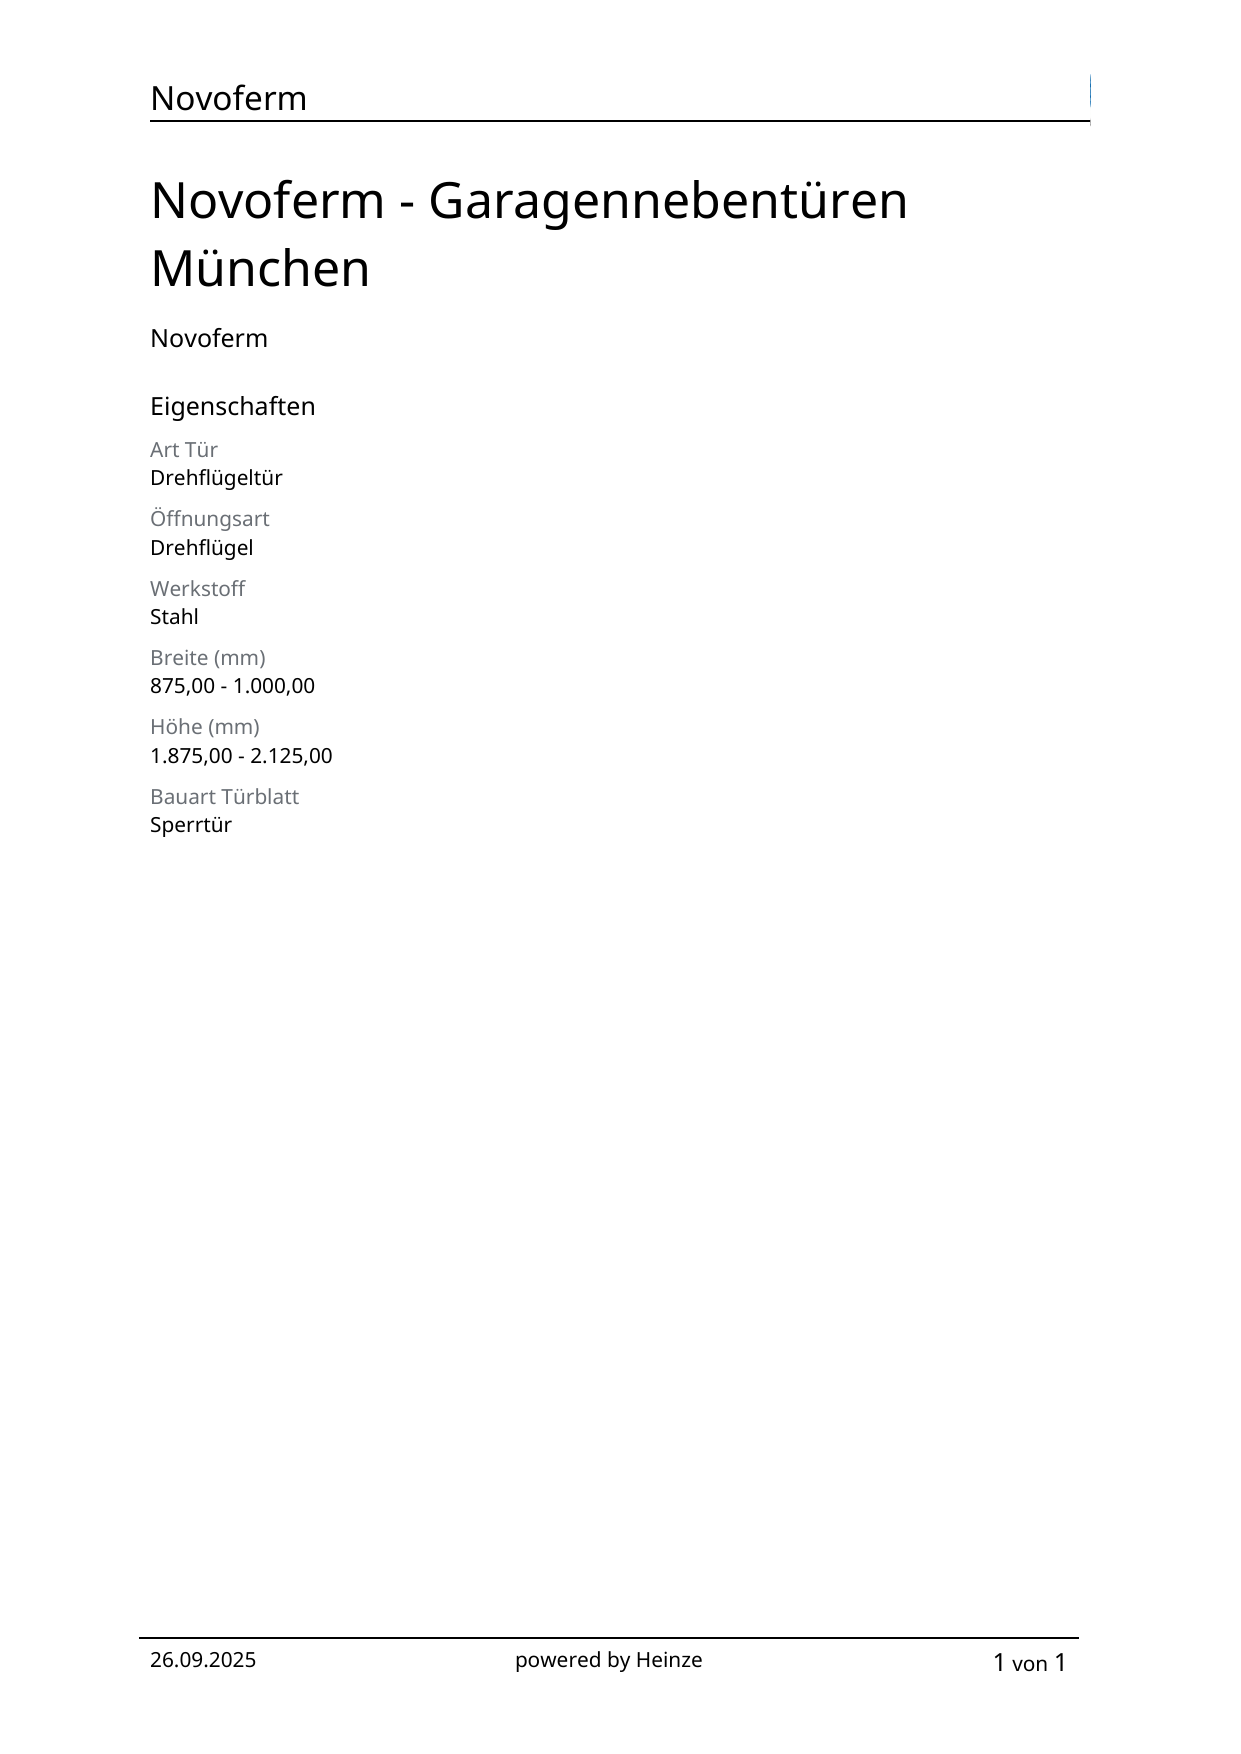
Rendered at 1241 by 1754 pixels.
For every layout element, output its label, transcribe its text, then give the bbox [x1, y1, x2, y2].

text 1.875,00 - 2.125,00 [150, 741, 1090, 769]
text Stahl [150, 602, 1090, 631]
text Öffnungsart [150, 504, 1090, 533]
text Eigenschaften [150, 388, 1090, 422]
text 875,00 - 1.000,00 [150, 671, 1090, 700]
text Breite (mm) [150, 643, 1090, 671]
text Novoferm [150, 320, 1090, 354]
text Werkstoff [150, 574, 1090, 602]
text Sperrtür [150, 810, 1090, 839]
text Art Tür [150, 435, 1090, 463]
text Novoferm - Garagennebentüren München [150, 165, 1090, 301]
text Drehflügeltür [150, 463, 1090, 492]
text Drehflügel [150, 533, 1090, 561]
text Höhe (mm) [150, 712, 1090, 741]
text Bauart Türblatt [150, 782, 1090, 810]
